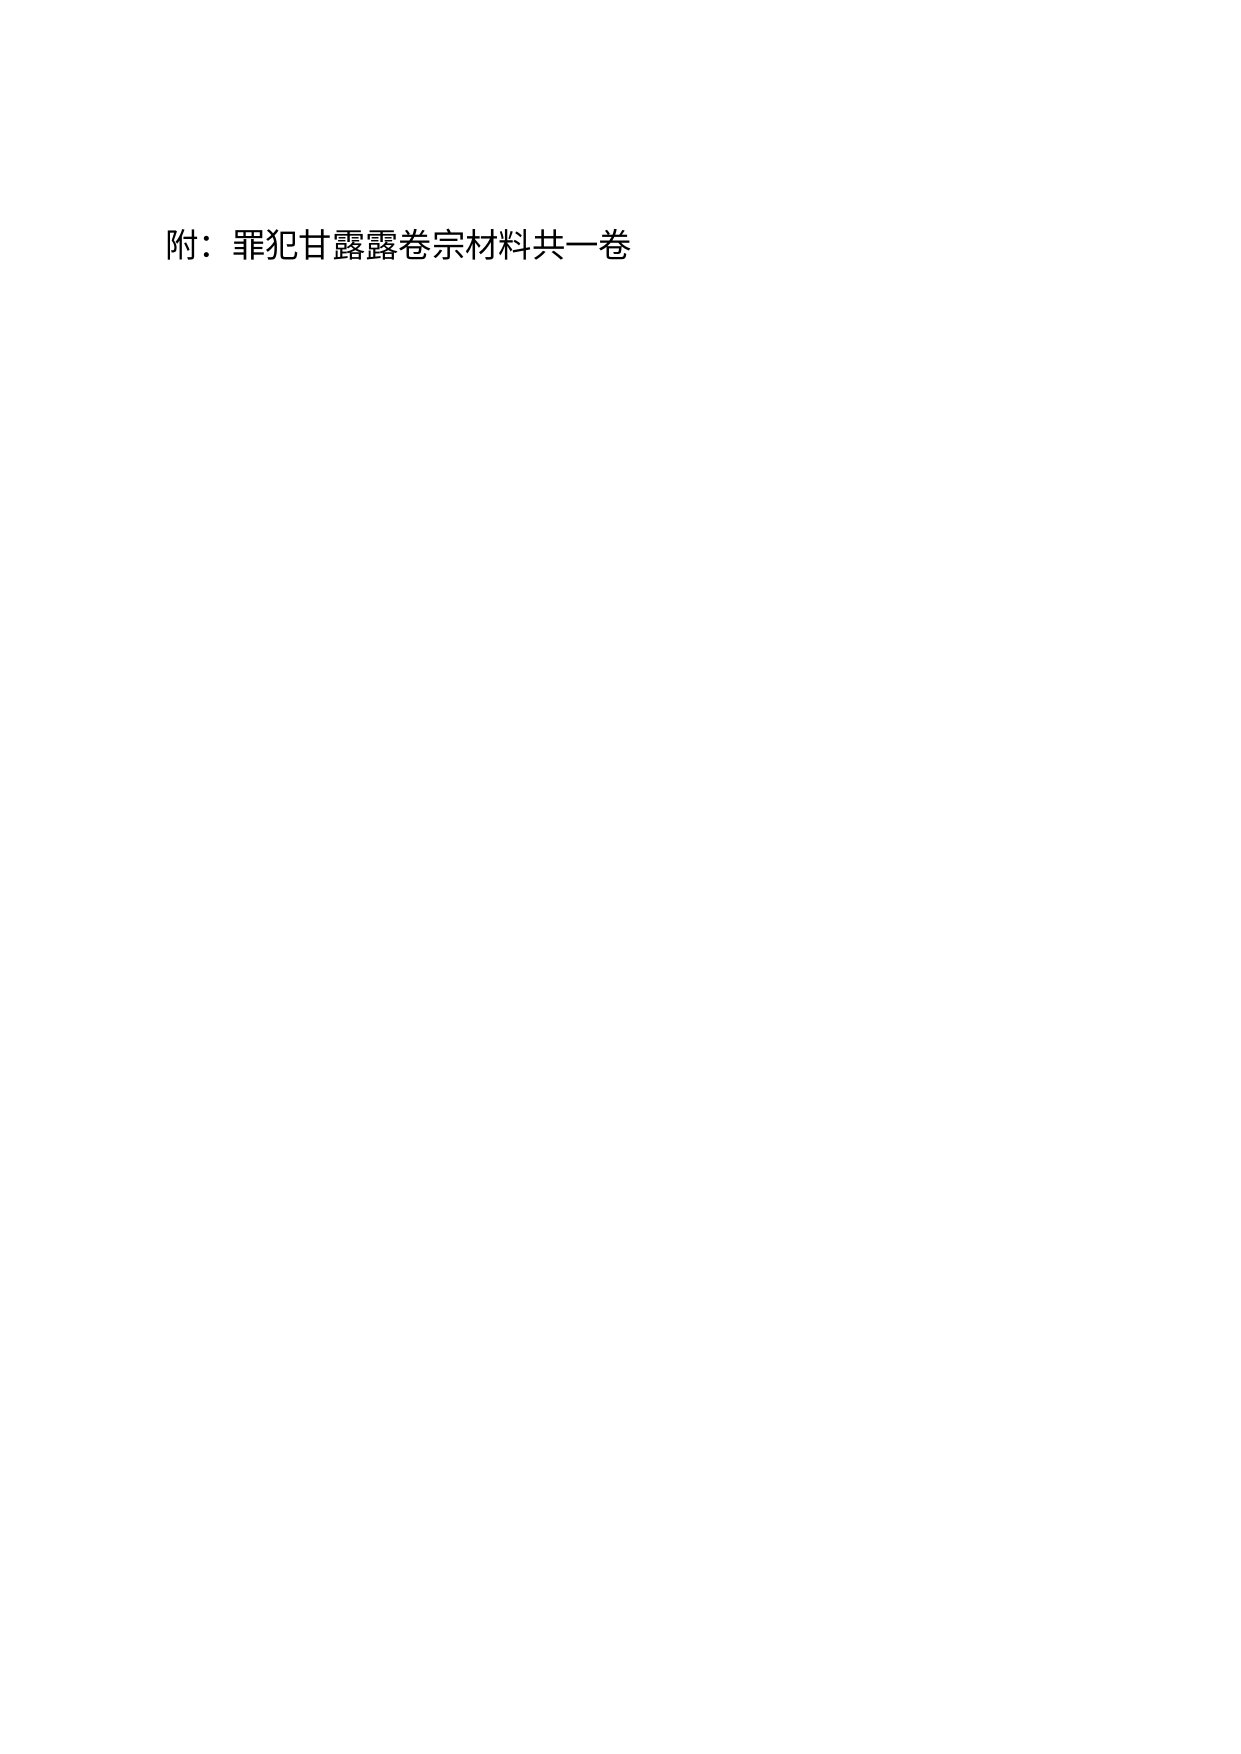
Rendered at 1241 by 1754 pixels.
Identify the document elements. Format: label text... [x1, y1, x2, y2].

text 附：罪犯甘露露卷宗材料共一卷 [165, 218, 1087, 267]
